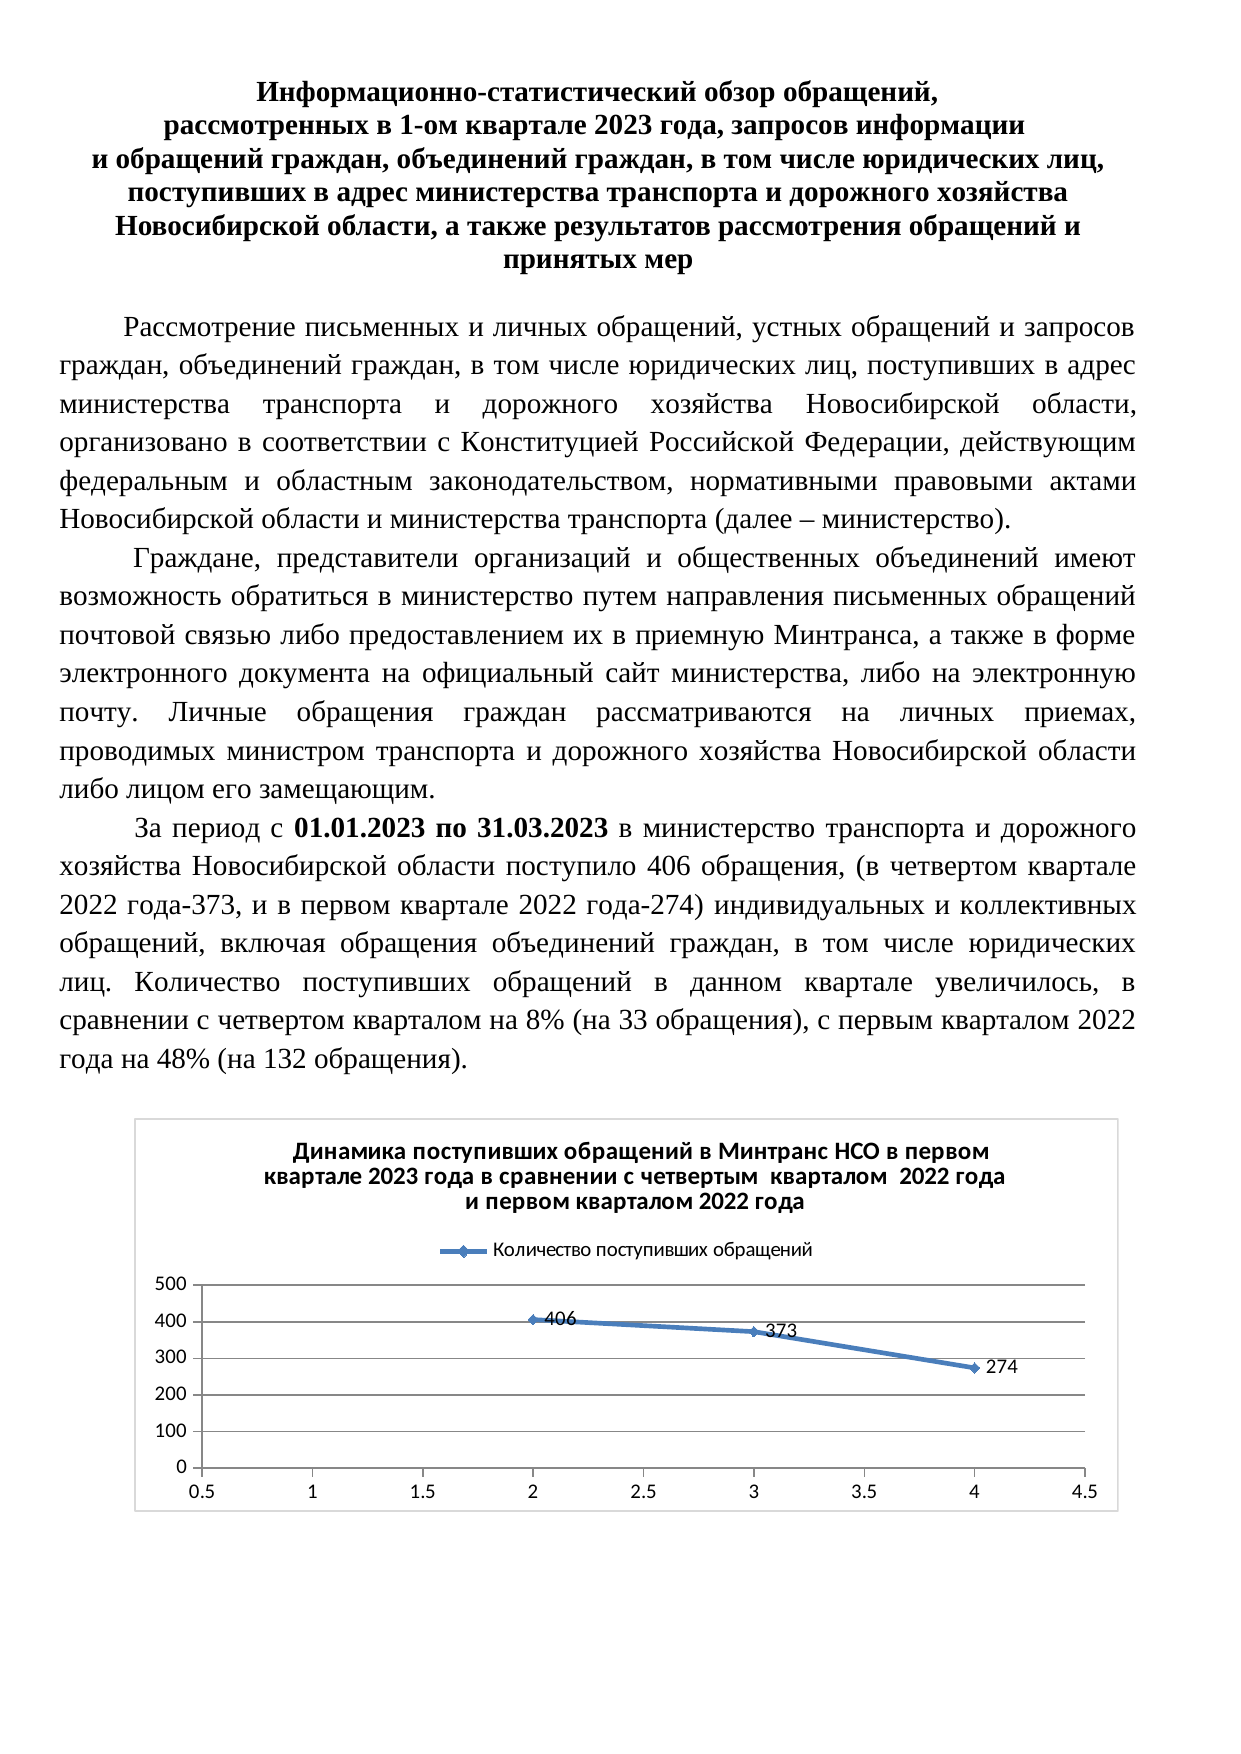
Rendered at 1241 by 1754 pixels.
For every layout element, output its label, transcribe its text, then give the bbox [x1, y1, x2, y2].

text Граждане, представители организаций и общественных объединений имеют возможность обратиться в министерство путем направления письменных обращений почтовой связью либо предоставлением их в приемную Минтранса, а также в форме электронного документа на официальный сайт министерства, либо на электронную почту. Личные обращения граждан рассматриваются на личных приемах, проводимых министром транспорта и дорожного хозяйства Новосибирской области либо лицом его замещающим. [59, 540, 1137, 805]
text За период с 01.01.2023 по 31.03.2023 в министерство транспорта и дорожного хозяйства Новосибирской области поступило 406 обращения, (в четвертом квартале 2022 года-373, и в первом квартале 2022 года-274) индивидуальных и коллективных обращений, включая обращения объединений граждан, в том числе юридических лиц. Количество поступивших обращений в данном квартале увеличилось, в сравнении с четвертом кварталом на 8% (на 33 обращения), с первым кварталом 2022 года на 48% (на 132 обращения). [59, 810, 1137, 1074]
text Информационно-статистический обзор обращений, [59, 74, 1167, 107]
text рассмотренных в 1-ом квартале 2023 года, запросов информации и обращений граждан, объединений граждан, в том числе юридических лиц, поступивших в адрес министерства транспорта и дорожного хозяйства Новосибирской области, а также результатов рассмотрения обращений и принятых мер [59, 107, 1137, 275]
text Рассмотрение письменных и личных обращений, устных обращений и запросов граждан, объединений граждан, в том числе юридических лиц, поступивших в адрес министерства транспорта и дорожного хозяйства Новосибирской области, организовано в соответствии с Конституцией Российской Федерации, действующим федеральным и областным законодательством, нормативными правовыми актами Новосибирской области и министерства транспорта (далее – министерство). [59, 309, 1137, 535]
